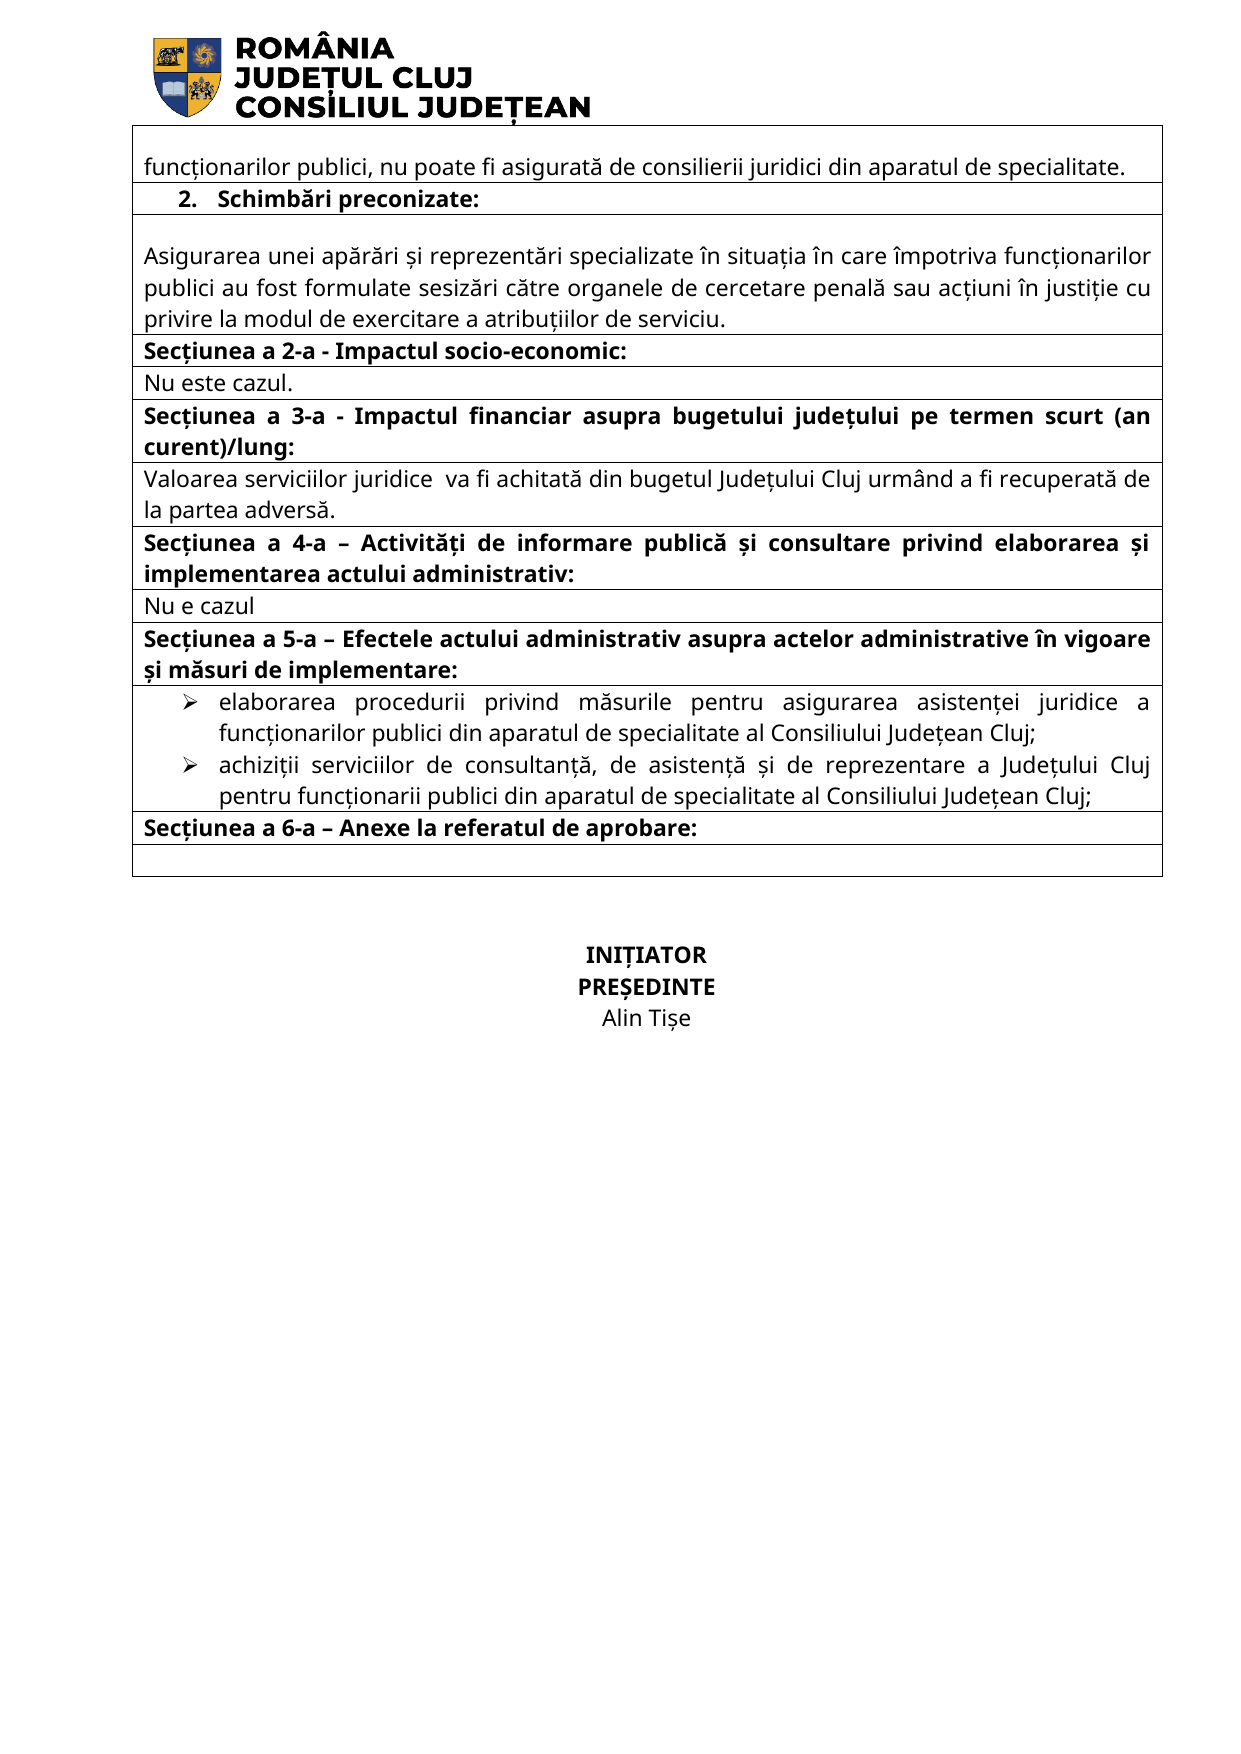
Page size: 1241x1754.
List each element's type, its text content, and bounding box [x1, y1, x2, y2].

text INIȚIATOR [150, 939, 1143, 971]
table_cell Secțiunea a 4-a – Activități de informare publică și consultare privind elaborarea și implementarea actului administrativ: [133, 527, 1162, 589]
table_cell Secțiunea a 3-a - Impactul financiar asupra bugetului judeţului pe termen scurt (an curent)/lung: [133, 400, 1162, 462]
table_cell Asigurarea unei apărări și reprezentări specializate în situația în care împotriva funcţionarilor publici au fost formulate sesizări către organele de cercetare penală sau acţiuni în justiţie cu privire la modul de exercitare a atribuţiilor de serviciu. [133, 215, 1162, 334]
table_cell Valoarea serviciilor juridice va fi achitată din bugetul Județului Cluj urmând a fi recuperată de la partea adversă. [133, 463, 1162, 526]
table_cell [133, 126, 1162, 182]
table_cell Schimbări preconizate: [133, 183, 1162, 214]
text Alin Tișe [150, 1002, 1143, 1033]
table_cell Secțiunea a 2-a - Impactul socio-economic: [133, 335, 1162, 366]
table_cell Nu este cazul. [133, 367, 1162, 398]
table_cell Secțiunea a 6-a – Anexe la referatul de aprobare: [133, 812, 1162, 843]
table_cell [133, 845, 143, 876]
table_cell [1151, 845, 1162, 876]
table_cell Secțiunea a 5-a – Efectele actului administrativ asupra actelor administrative în vigoare și măsuri de implementare: [133, 623, 1162, 685]
text PREȘEDINTE [150, 971, 1143, 1002]
table_cell elaborarea procedurii privind măsurile pentru asigurarea asistenței juridice a funcționarilor publici din aparatul de specialitate al Consiliului Județean Cluj; achiziții serviciilor de consultanţă, de asistenţă şi de reprezentare a Judeţului Cluj pentru funcționarii publici din aparatul de specialitate al Consiliului Județean Cluj; [133, 686, 1162, 811]
table_cell Nu e cazul [133, 590, 1162, 622]
picture [153, 31, 590, 125]
